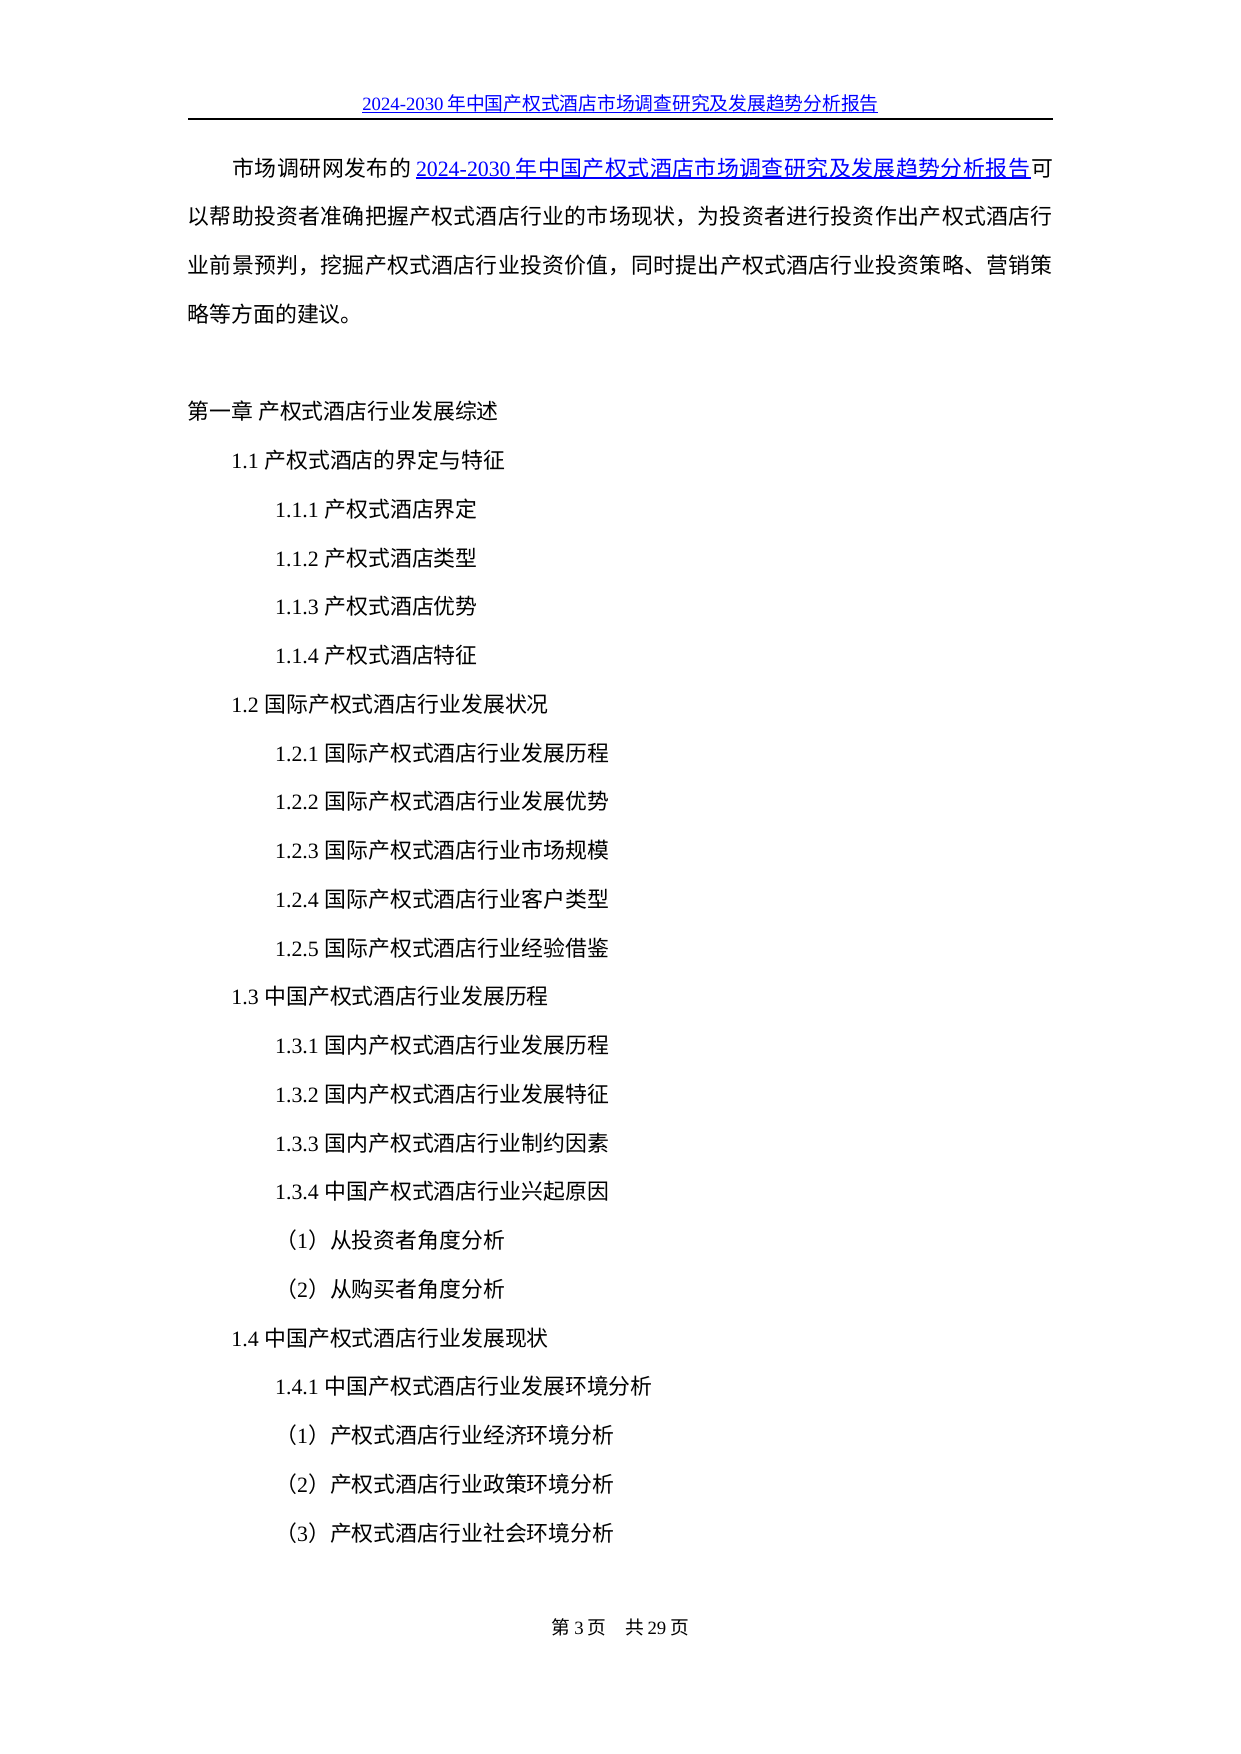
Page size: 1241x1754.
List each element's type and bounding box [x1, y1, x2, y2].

text [187, 150, 1053, 1548]
